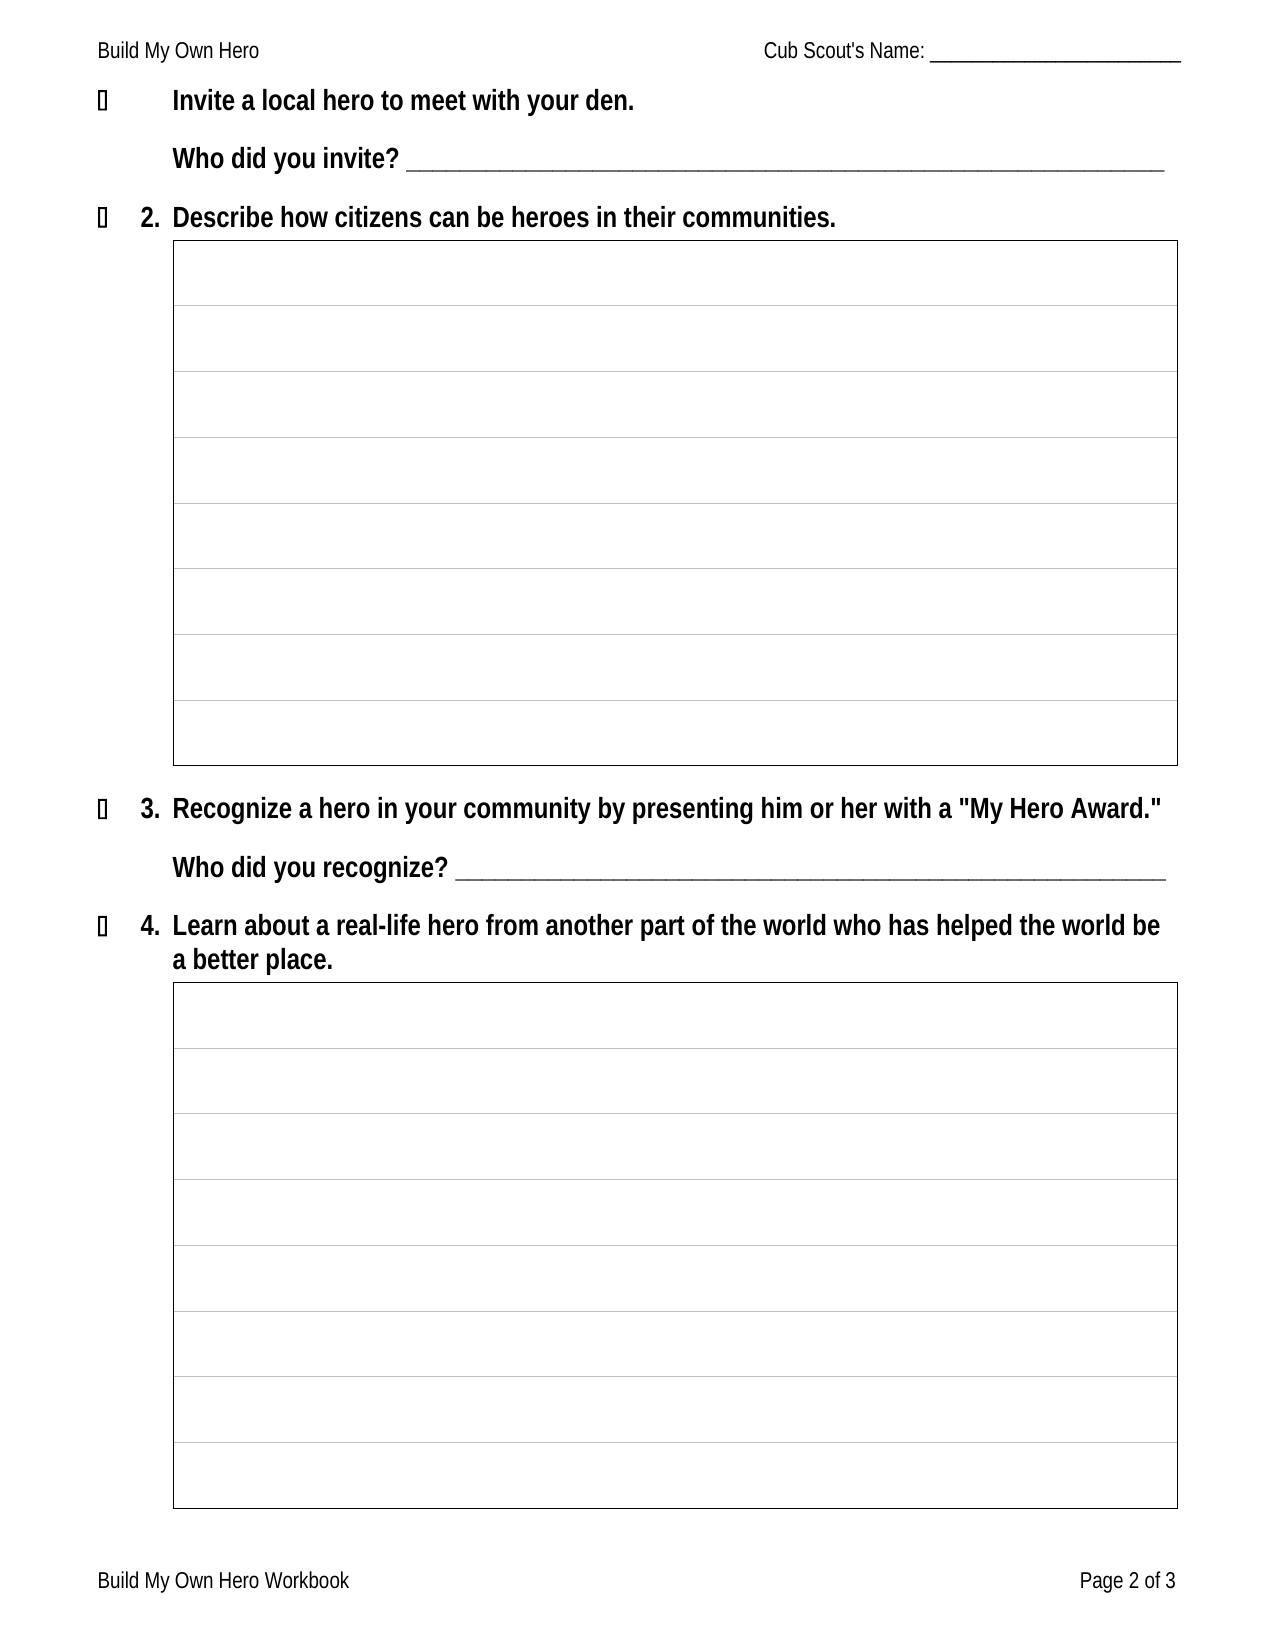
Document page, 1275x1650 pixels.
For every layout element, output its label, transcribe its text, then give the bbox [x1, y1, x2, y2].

text 2. Describe how citizens can be heroes in their communities. [97, 200, 1177, 233]
text 4. Learn about a real-life hero from another part of the world who has helped the world be a better place. [97, 908, 1177, 976]
table_cell [174, 1377, 1177, 1442]
table_cell [174, 306, 1177, 371]
text Who did you recognize? [97, 850, 1177, 883]
table_cell [174, 569, 1177, 634]
table_cell [174, 701, 1177, 765]
table_cell [174, 504, 1177, 568]
table_cell [174, 1246, 1177, 1311]
table_cell [174, 438, 1177, 502]
table_header [174, 241, 1177, 305]
table_cell [174, 1114, 1177, 1179]
text 3. Recognize a hero in your community by presenting him or her with a "My Hero Award." [97, 791, 1177, 825]
table_cell [174, 635, 1177, 700]
table_cell [174, 1180, 1177, 1245]
text Invite a local hero to meet with your den. [97, 83, 1177, 116]
table_cell [174, 1443, 1177, 1508]
table_cell [174, 372, 1177, 437]
table_cell [174, 1049, 1177, 1113]
text Who did you invite? [97, 141, 1177, 175]
table_cell [174, 1312, 1177, 1376]
table_header [174, 983, 1177, 1048]
